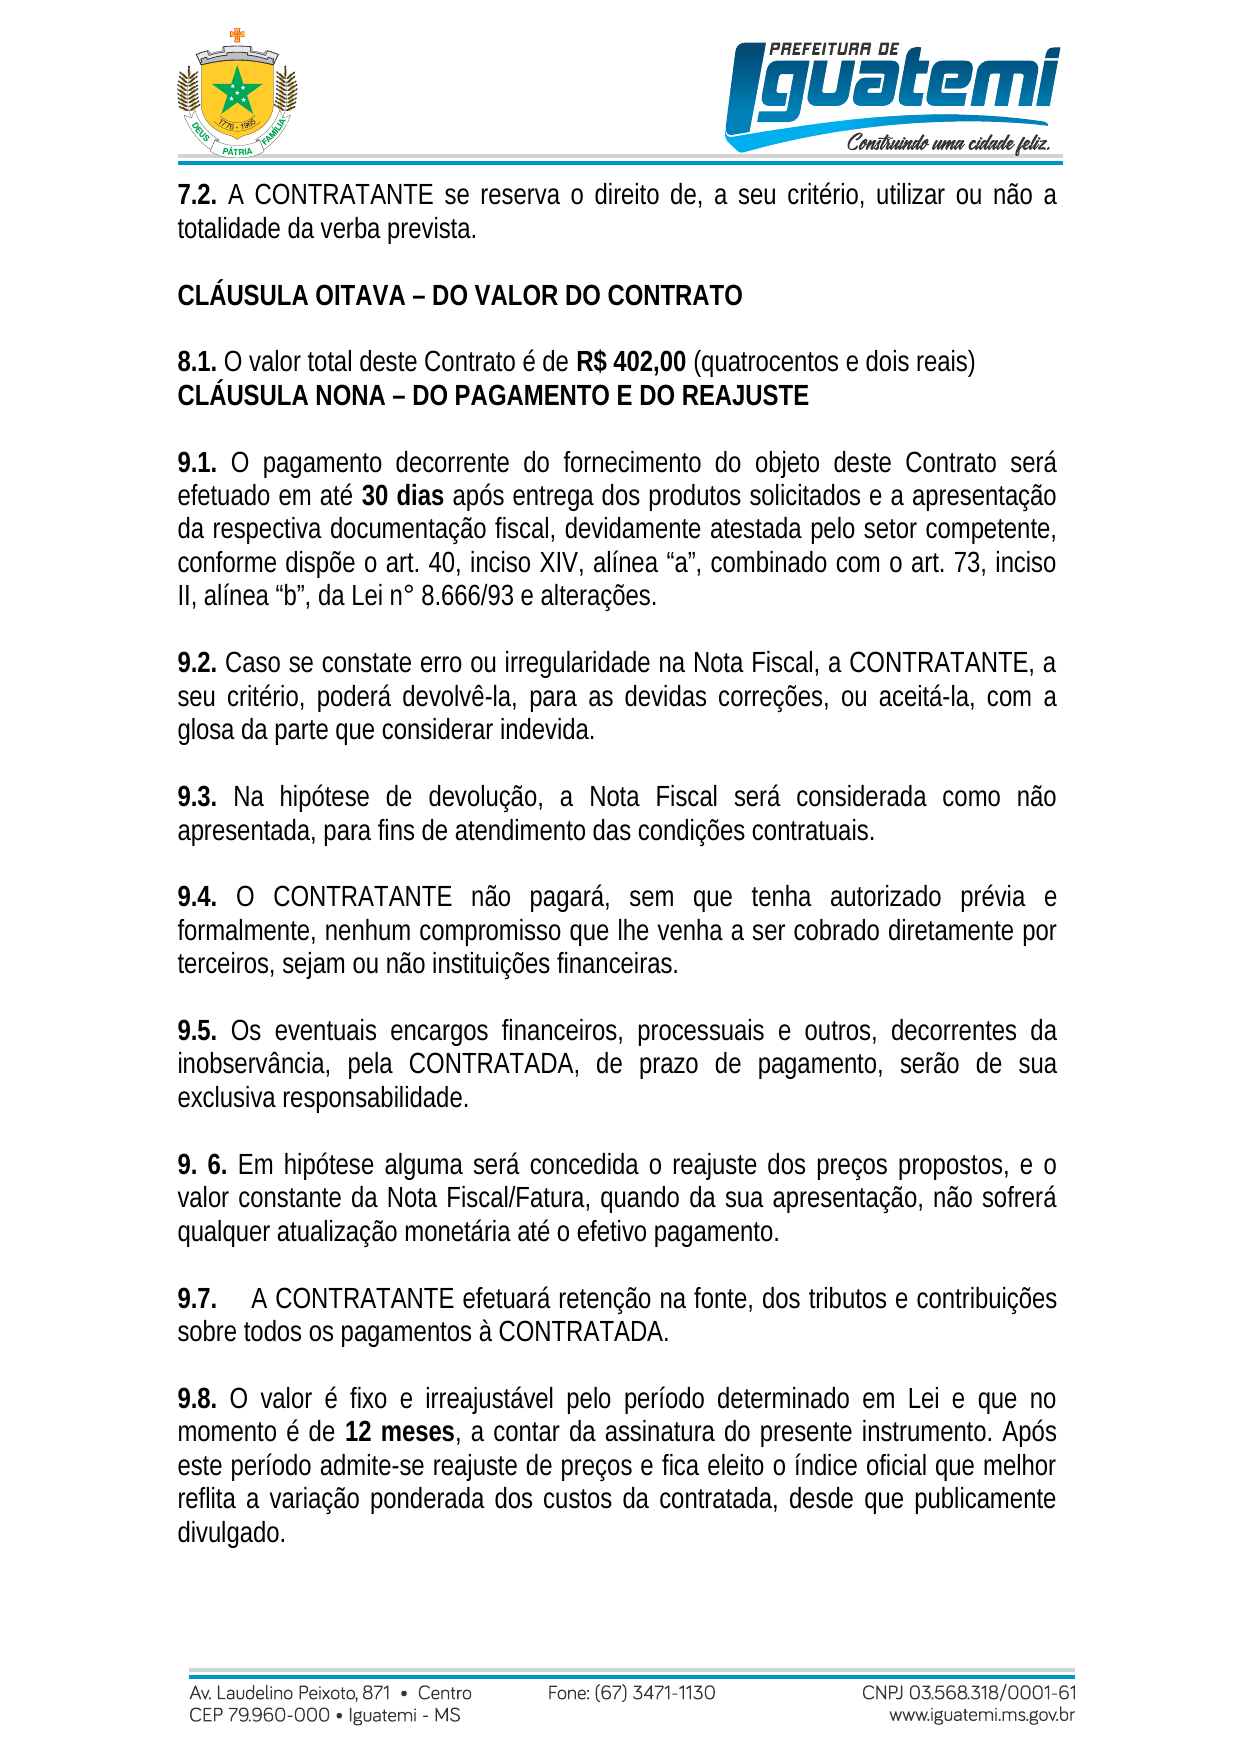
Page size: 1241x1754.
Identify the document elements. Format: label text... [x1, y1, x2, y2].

text 7.2. A CONTRATANTE se reserva o direito de, a seu critério, utilizar ou não a totalidade da verba prevista. [177, 177, 1058, 244]
text 9.8. O valor é fixo e irreajustável pelo período determinado em Lei e que no momento é de 12 meses, a contar da assinatura do presente instrumento. Após este período admite-se reajuste de preços e fica eleito o índice oficial que melhor reflita a variação ponderada dos custos da contratada, desde que publicamente divulgado. [177, 1381, 1058, 1548]
text 9.5. Os eventuais encargos financeiros, processuais e outros, decorrentes da inobservância, pela CONTRATADA, de prazo de pagamento, serão de sua exclusiva responsabilidade. [177, 1013, 1058, 1113]
text 9.4. O CONTRATANTE não pagará, sem que tenha autorizado prévia e formalmente, nenhum compromisso que lhe venha a ser cobrado diretamente por terceiros, sejam ou não instituições financeiras. [177, 879, 1058, 980]
text 9.3. Na hipótese de devolução, a Nota Fiscal será considerada como não apresentada, para fins de atendimento das condições contratuais. [177, 779, 1058, 846]
text 9. 6. Em hipótese alguma será concedida o reajuste dos preços propostos, e o valor constante da Nota Fiscal/Fatura, quando da sua apresentação, não sofrerá qualquer atualização monetária até o efetivo pagamento. [177, 1147, 1058, 1247]
text CLÁUSULA OITAVA – DO VALOR DO CONTRATO [177, 278, 1058, 311]
text 9.1. O pagamento decorrente do fornecimento do objeto deste Contrato será efetuado em até 30 dias após entrega dos produtos solicitados e a apresentação da respectiva documentação fiscal, devidamente atestada pelo setor competente, conforme dispõe o art. 40, inciso XIV, alínea “a”, combinado com o art. 73, inciso II, alínea “b”, da Lei n° 8.666/93 e alterações. [177, 445, 1058, 612]
text 9.7. A CONTRATANTE efetuará retenção na fonte, dos tributos e contribuições sobre todos os pagamentos à CONTRATADA. [177, 1281, 1058, 1348]
text 8.1. O valor total deste Contrato é de R$ 402,00 (quatrocentos e dois reais) [177, 344, 1058, 378]
subtitle CLÁUSULA NONA – DO PAGAMENTO E DO REAJUSTE [177, 378, 1058, 411]
text 9.2. Caso se constate erro ou irregularidade na Nota Fiscal, a CONTRATANTE, a seu critério, poderá devolvê-la, para as devidas correções, ou aceitá-la, com a glosa da parte que considerar indevida. [177, 645, 1058, 746]
